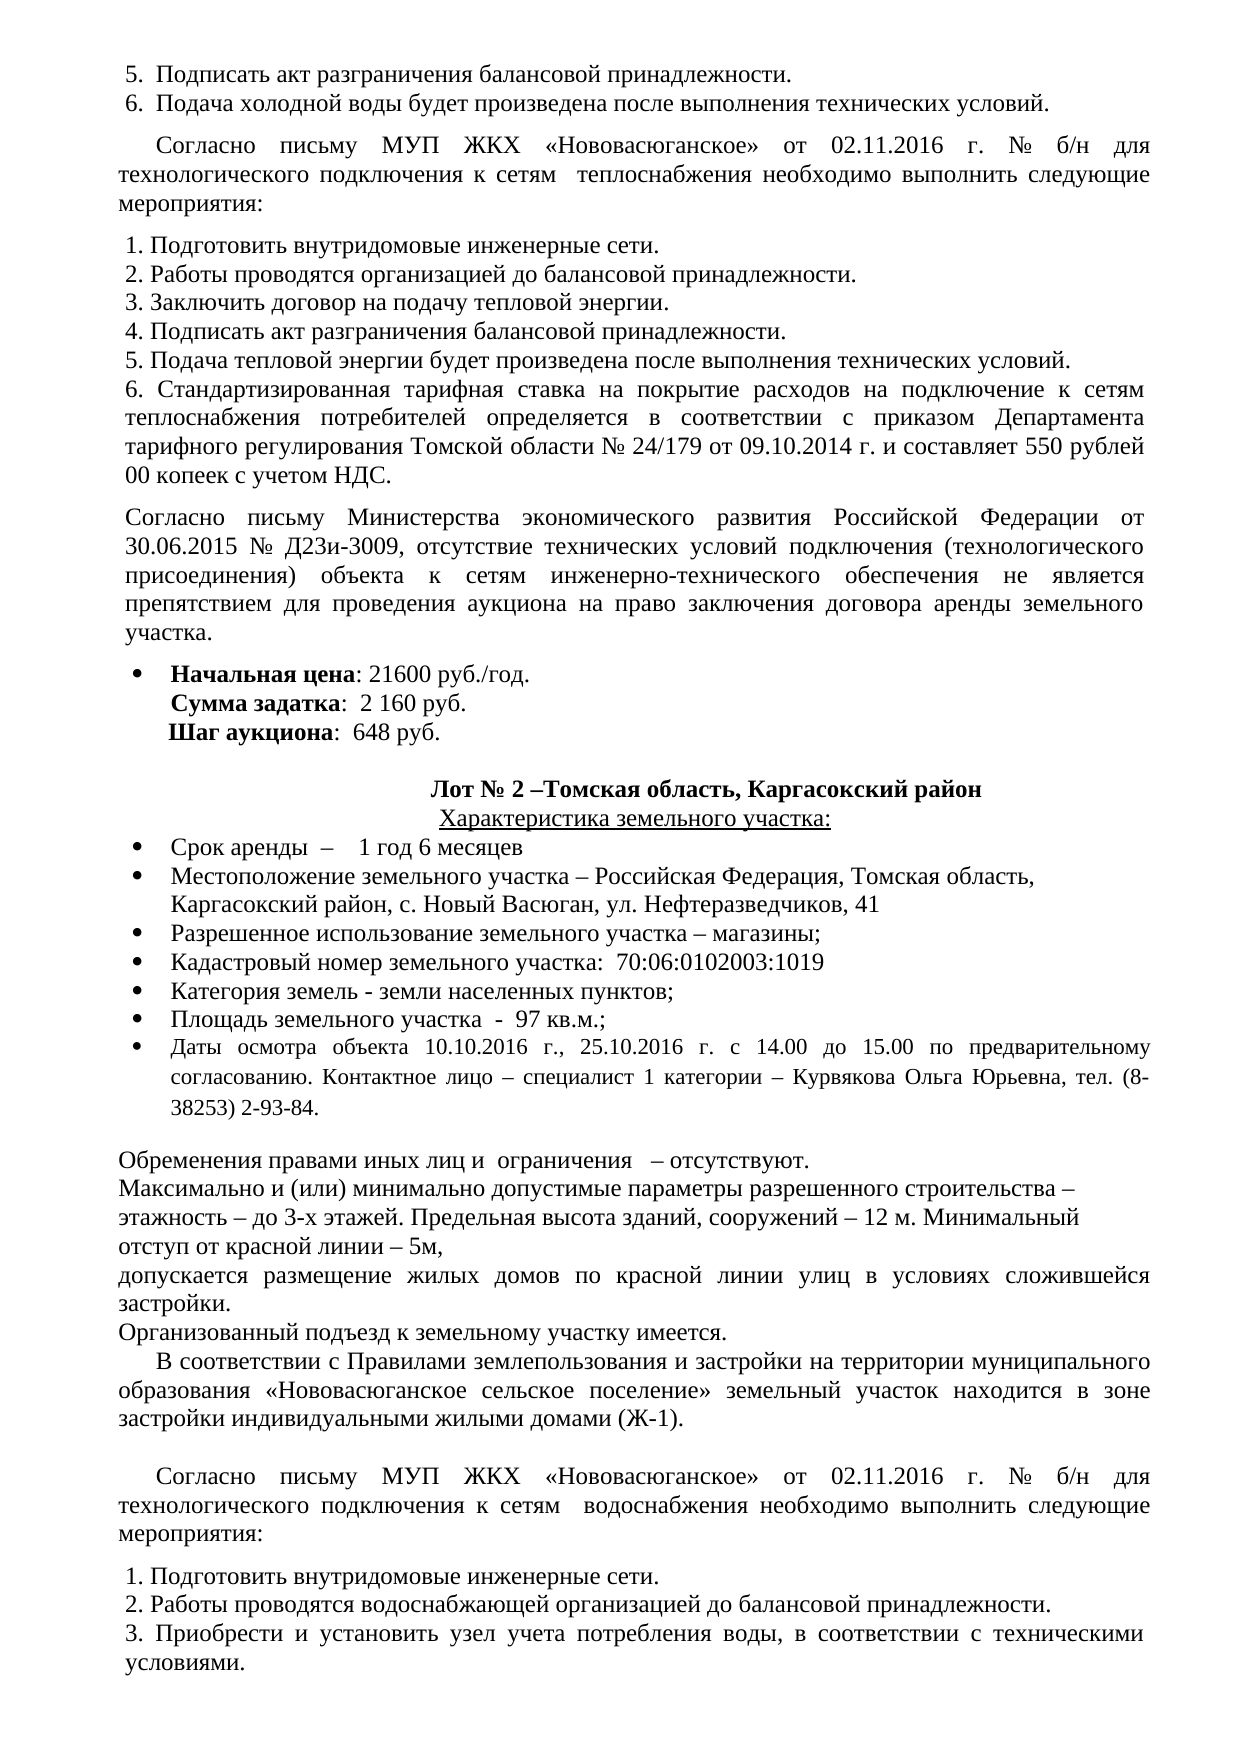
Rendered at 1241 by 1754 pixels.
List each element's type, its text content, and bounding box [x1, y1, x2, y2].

list 1. Подготовить внутридомовые инженерные сети. [125, 230, 1145, 259]
list Местоположение земельного участка – Российская Федерация, Томская область, Каргасокский район, с. Новый Васюган, ул. Нефтеразведчиков, 41 [133, 861, 1152, 918]
text Обременения правами иных лиц и ограничения – отсутствуют. Максимально и (или) минимально допустимые параметры разрешенного строительства – этажность – до 3-х этажей. Предельная высота зданий, сооружений – . Минимальный отступ от красной линии – 5м, [118, 1145, 1152, 1260]
list Лот № 2 –Томская область, Каргасокский район [193, 774, 1152, 803]
list 3. Заключить договор на подачу тепловой энергии. [125, 287, 1145, 316]
list 4. Подписать акт разграничения балансовой принадлежности. [125, 316, 1145, 345]
list 5. Подача тепловой энергии будет произведена после выполнения технических условий. [125, 345, 1145, 374]
list Кадастровый номер земельного участка: 70:06:0102003:1019 [133, 947, 1152, 976]
text Шаг аукциона: 648 руб. [118, 717, 1152, 746]
list 3. Приобрести и установить узел учета потребления воды, в соответствии с техническими условиями. [125, 1618, 1145, 1676]
list Подача холодной воды будет произведена после выполнения технических условий. [118, 88, 1145, 117]
list Срок аренды – 1 год 6 месяцев [133, 832, 1152, 861]
list Даты осмотра объекта 10.10.2016 г., 25.10.2016 г. с 14.00 до 15.00 по предварительному согласованию. Контактное лицо – специалист 1 категории – Курвякова Ольга Юрьевна, тел. (8-38253) 2-93-84. [133, 1033, 1152, 1120]
text Согласно письму МУП ЖКХ «Нововасюганское» от 02.11.2016 г. № б/н для технологического подключения к сетям теплоснабжения необходимо выполнить следующие мероприятия: [118, 130, 1152, 216]
text Характеристика земельного участка: [118, 803, 1152, 832]
list 1. Подготовить внутридомовые инженерные сети. [125, 1561, 1145, 1589]
list Категория земель - земли населенных пунктов; [133, 976, 1152, 1004]
text Организованный подъезд к земельному участку имеется. [118, 1317, 1152, 1346]
text Согласно письму МУП ЖКХ «Нововасюганское» от 02.11.2016 г. № б/н для технологического подключения к сетям водоснабжения необходимо выполнить следующие мероприятия: [118, 1461, 1152, 1547]
list Площадь земельного участка - 97 кв.м.; [133, 1004, 1152, 1033]
text допускается размещение жилых домов по красной линии улиц в условиях сложившейся застройки. [118, 1260, 1152, 1317]
list 6. Стандартизированная тарифная ставка на покрытие расходов на подключение к сетям теплоснабжения потребителей определяется в соответствии с приказом Департамента тарифного регулирования Томской области № 24/179 от 09.10.2014 г. и составляет 550 рублей 00 копеек с учетом НДС. [125, 374, 1145, 489]
text Согласно письму Министерства экономического развития Российской Федерации от 30.06.2015 № Д23и-3009, отсутствие технических условий подключения (технологического присоединения) объекта к сетям инженерно-технического обеспечения не является препятствием для проведения аукциона на право заключения договора аренды земельного участка. [125, 502, 1145, 646]
list 2. Работы проводятся водоснабжающей организацией до балансовой принадлежности. [125, 1589, 1145, 1618]
list Начальная цена: 21600 руб./год. Сумма задатка: 2 160 руб. [133, 659, 1152, 717]
text В соответствии с Правилами землепользования и застройки на территории муниципального образования «Нововасюганское сельское поселение» земельный участок находится в зоне застройки индивидуальными жилыми домами (Ж-1). [118, 1346, 1152, 1432]
list Разрешенное использование земельного участка – магазины; [133, 918, 1152, 947]
list 2. Работы проводятся организацией до балансовой принадлежности. [125, 259, 1145, 287]
list Подписать акт разграничения балансовой принадлежности. [118, 59, 1145, 88]
